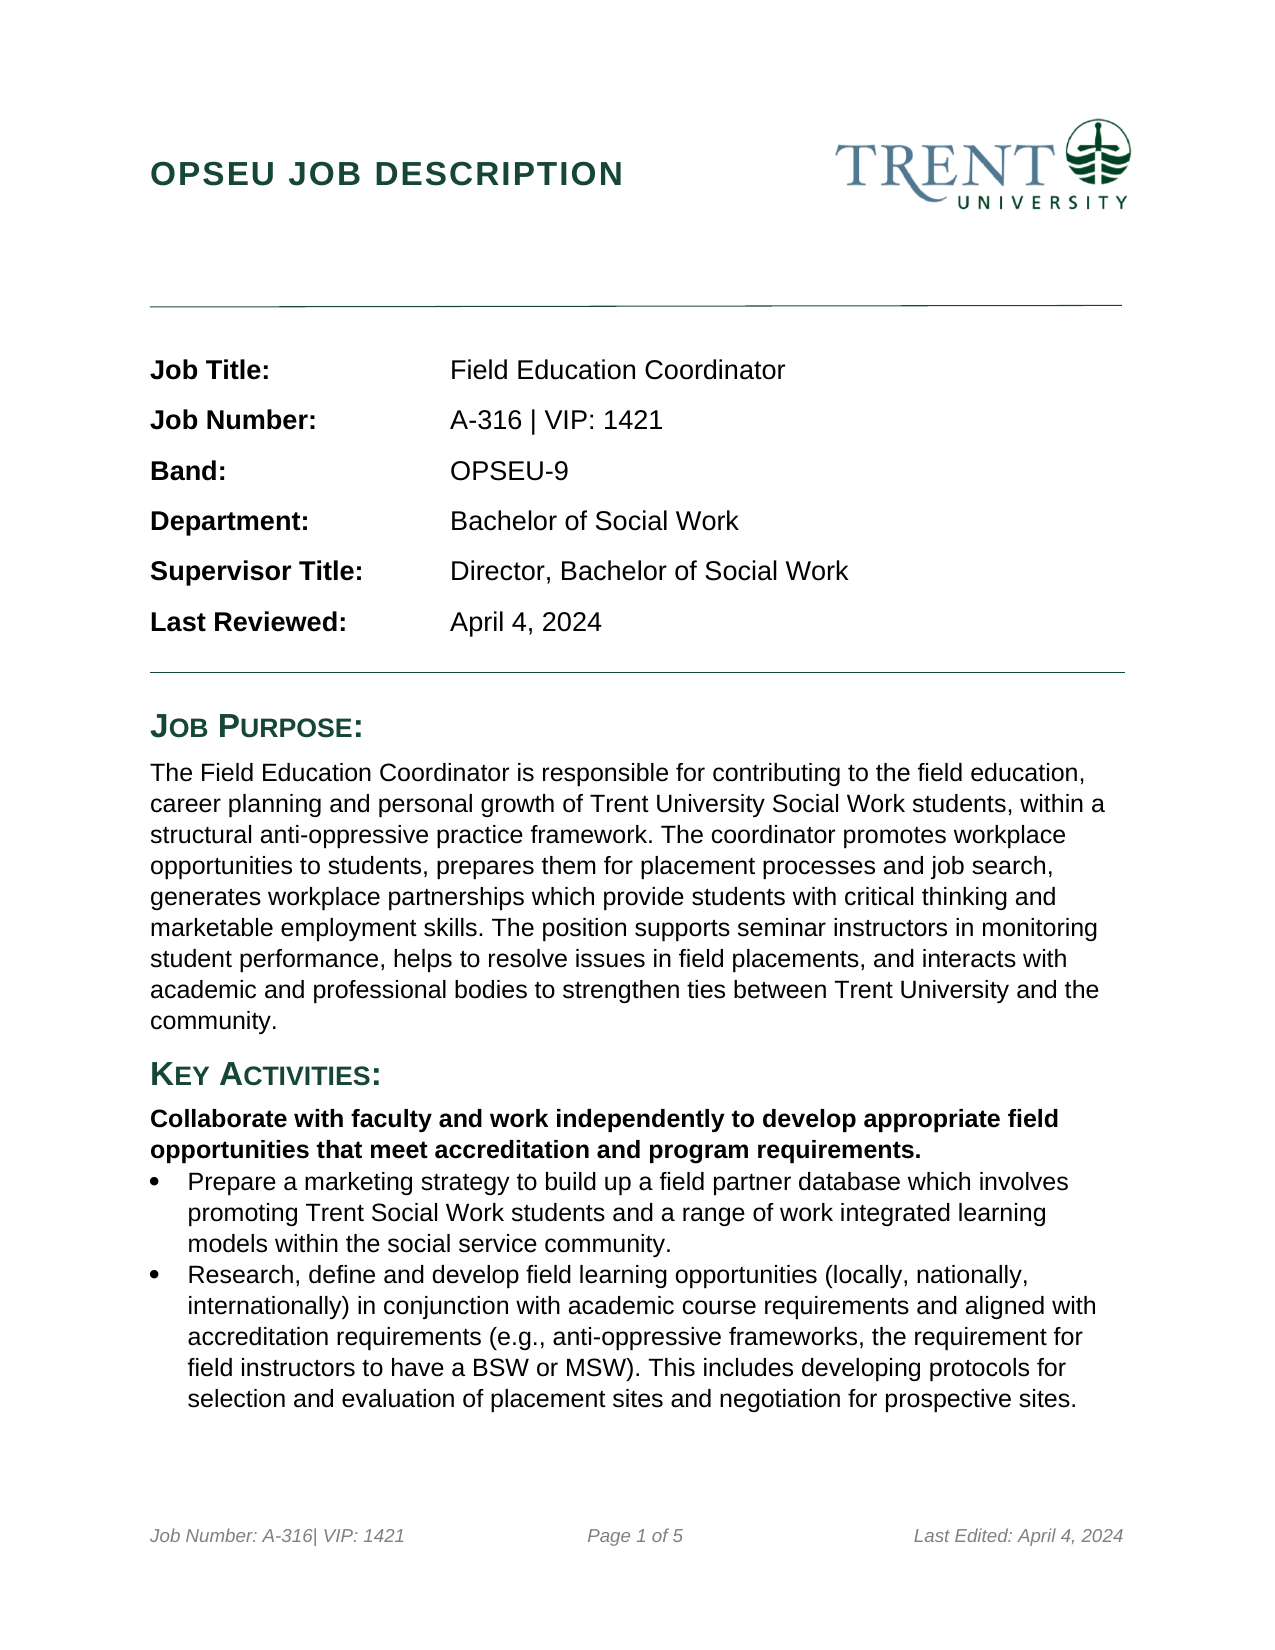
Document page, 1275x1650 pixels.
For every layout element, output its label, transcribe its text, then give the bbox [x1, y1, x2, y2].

text The Field Education Coordinator is responsible for contributing to the field education, career planning and personal growth of Trent University Social Work students, within a structural anti-oppressive practice framework. The coordinator promotes workplace opportunities to students, prepares them for placement processes and job search, generates workplace partnerships which provide students with critical thinking and marketable employment skills. The position supports seminar instructors in monitoring student performance, helps to resolve issues in field placements, and interacts with academic and professional bodies to strengthen ties between Trent University and the community. [150, 757, 1125, 1034]
list Research, define and develop field learning opportunities (locally, nationally, internationally) in conjunction with academic course requirements and aligned with accreditation requirements (e.g., anti-oppressive frameworks, the requirement for field instructors to have a BSW or MSW). This includes developing protocols for selection and evaluation of placement sites and negotiation for prospective sites. [150, 1260, 1125, 1413]
text Supervisor Title: Director, Bachelor of Social Work [150, 555, 1125, 587]
subtitle OPSEU JOB DESCRIPTION [150, 154, 820, 193]
text Job Number: A-316 | VIP: 1421 [150, 404, 1125, 435]
subtitle Job Purpose: [150, 707, 1125, 745]
subtitle Collaborate with faculty and work independently to develop appropriate field opportunities that meet accreditation and program requirements. [150, 1104, 1125, 1164]
list Prepare a marketing strategy to build up a field partner database which involves promoting Trent Social Work students and a range of work integrated learning models within the social service community. [150, 1167, 1125, 1257]
text Last Reviewed: April 4, 2024 [150, 606, 1125, 637]
text Job Title: Field Education Coordinator [150, 354, 1125, 385]
text Department: Bachelor of Social Work [150, 505, 1125, 536]
picture [820, 96, 1172, 245]
subtitle Key Activities: [150, 1053, 1125, 1092]
text Band: OPSEU-9 [150, 454, 1125, 486]
